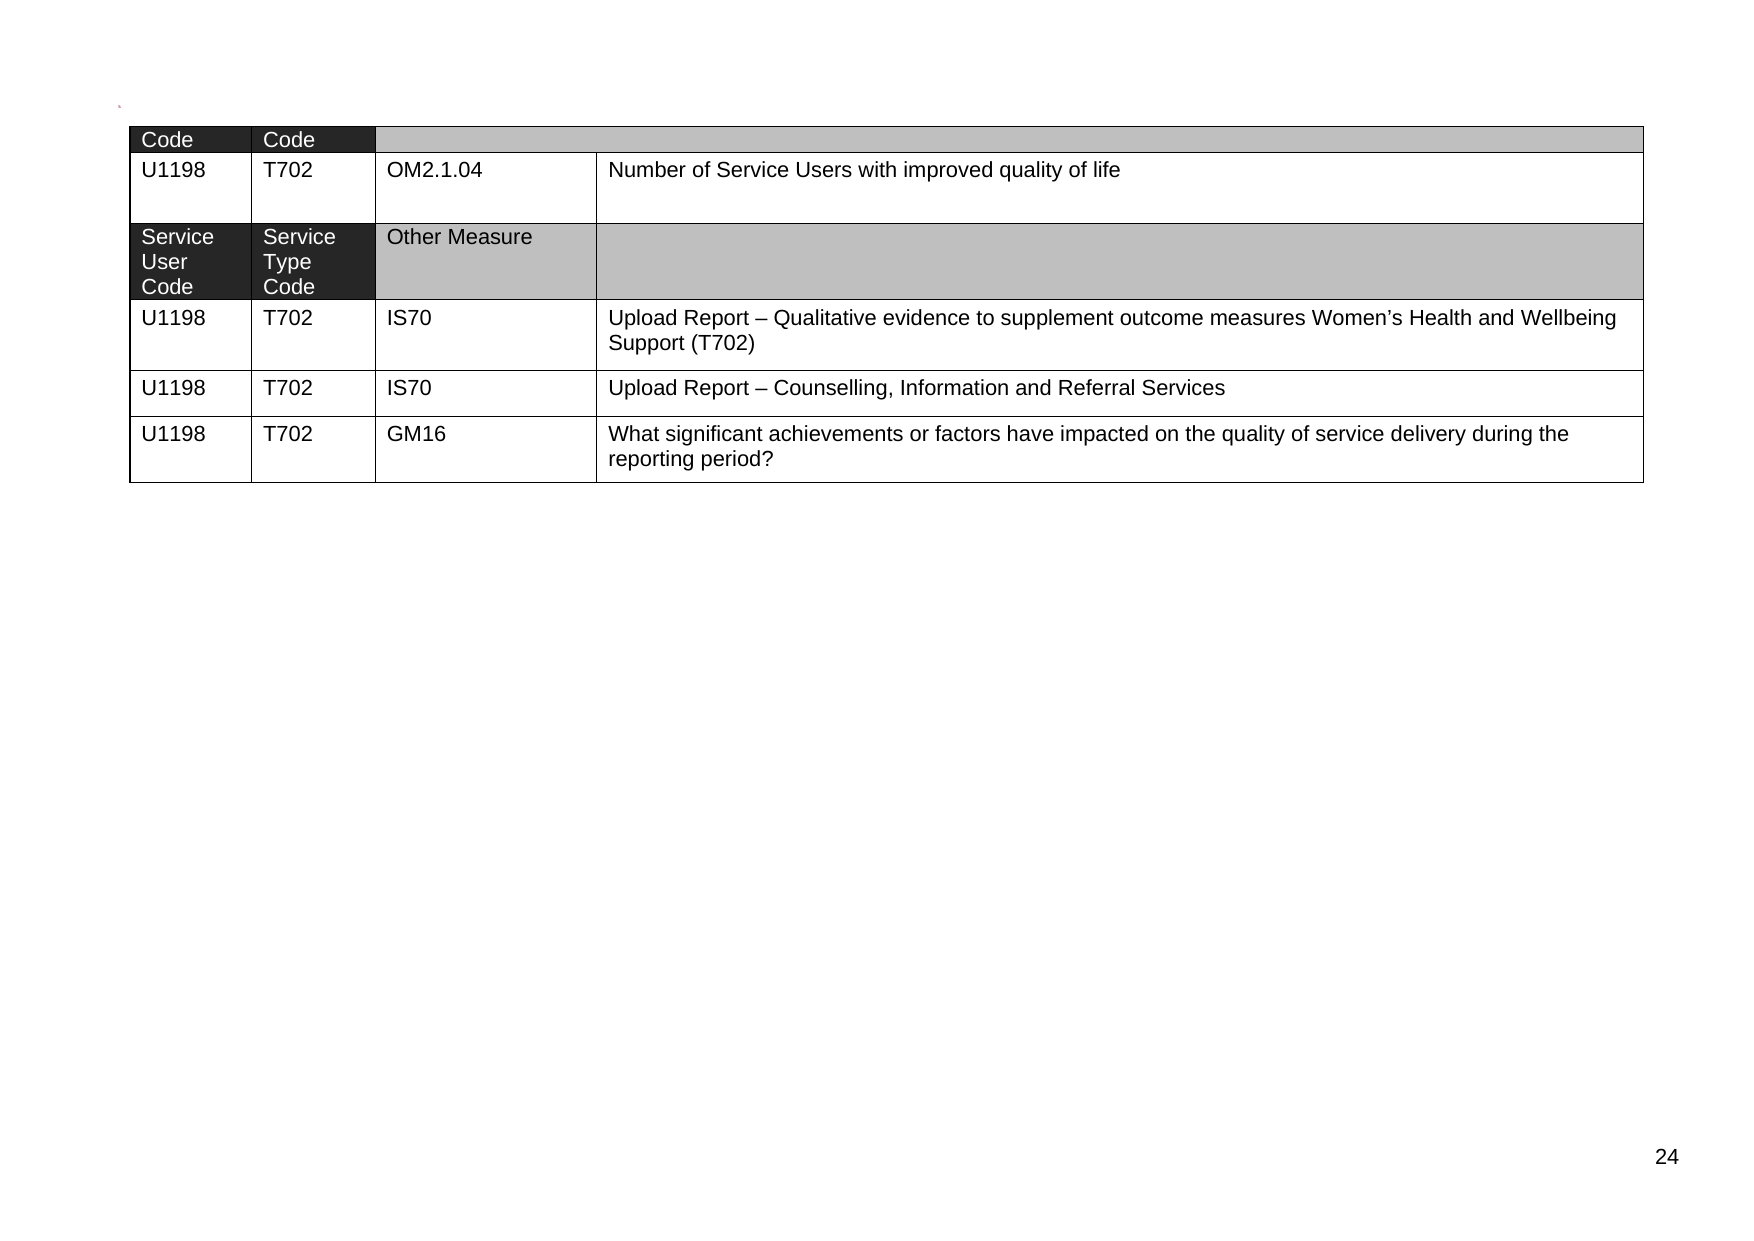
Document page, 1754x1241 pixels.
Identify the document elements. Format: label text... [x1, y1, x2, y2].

table_cell Other Measure [376, 224, 596, 299]
table_cell T702 [252, 417, 375, 482]
table_cell [597, 224, 1643, 299]
table_cell GM16 [376, 417, 596, 482]
table_cell Upload Report – Counselling, Information and Referral Services [597, 371, 1643, 416]
table_header Service Type Code [252, 127, 375, 152]
table_cell Service Type Code [252, 224, 375, 299]
table_cell T702 [252, 371, 375, 416]
table_cell Upload Report – Qualitative evidence to supplement outcome measures Women’s Health and Wellbeing Support (T702) [597, 300, 1643, 370]
table_header Service User Code [131, 127, 251, 152]
table_cell IS70 [376, 300, 596, 370]
table_cell Number of Service Users with improved quality of life [597, 153, 1643, 223]
table_cell U1198 [131, 371, 251, 416]
table_cell Service User Code [131, 224, 251, 299]
table_cell U1198 [131, 153, 251, 223]
table_cell T702 [252, 300, 375, 370]
table_cell OM2.1.04 [376, 153, 596, 223]
table_cell T702 [252, 153, 375, 223]
table_cell IS70 [376, 371, 596, 416]
table_cell U1198 [131, 300, 251, 370]
table_cell U1198 [131, 417, 251, 482]
table_cell What significant achievements or factors have impacted on the quality of service delivery during the reporting period? [597, 417, 1643, 482]
table_header Outcome Measure [376, 127, 1643, 152]
